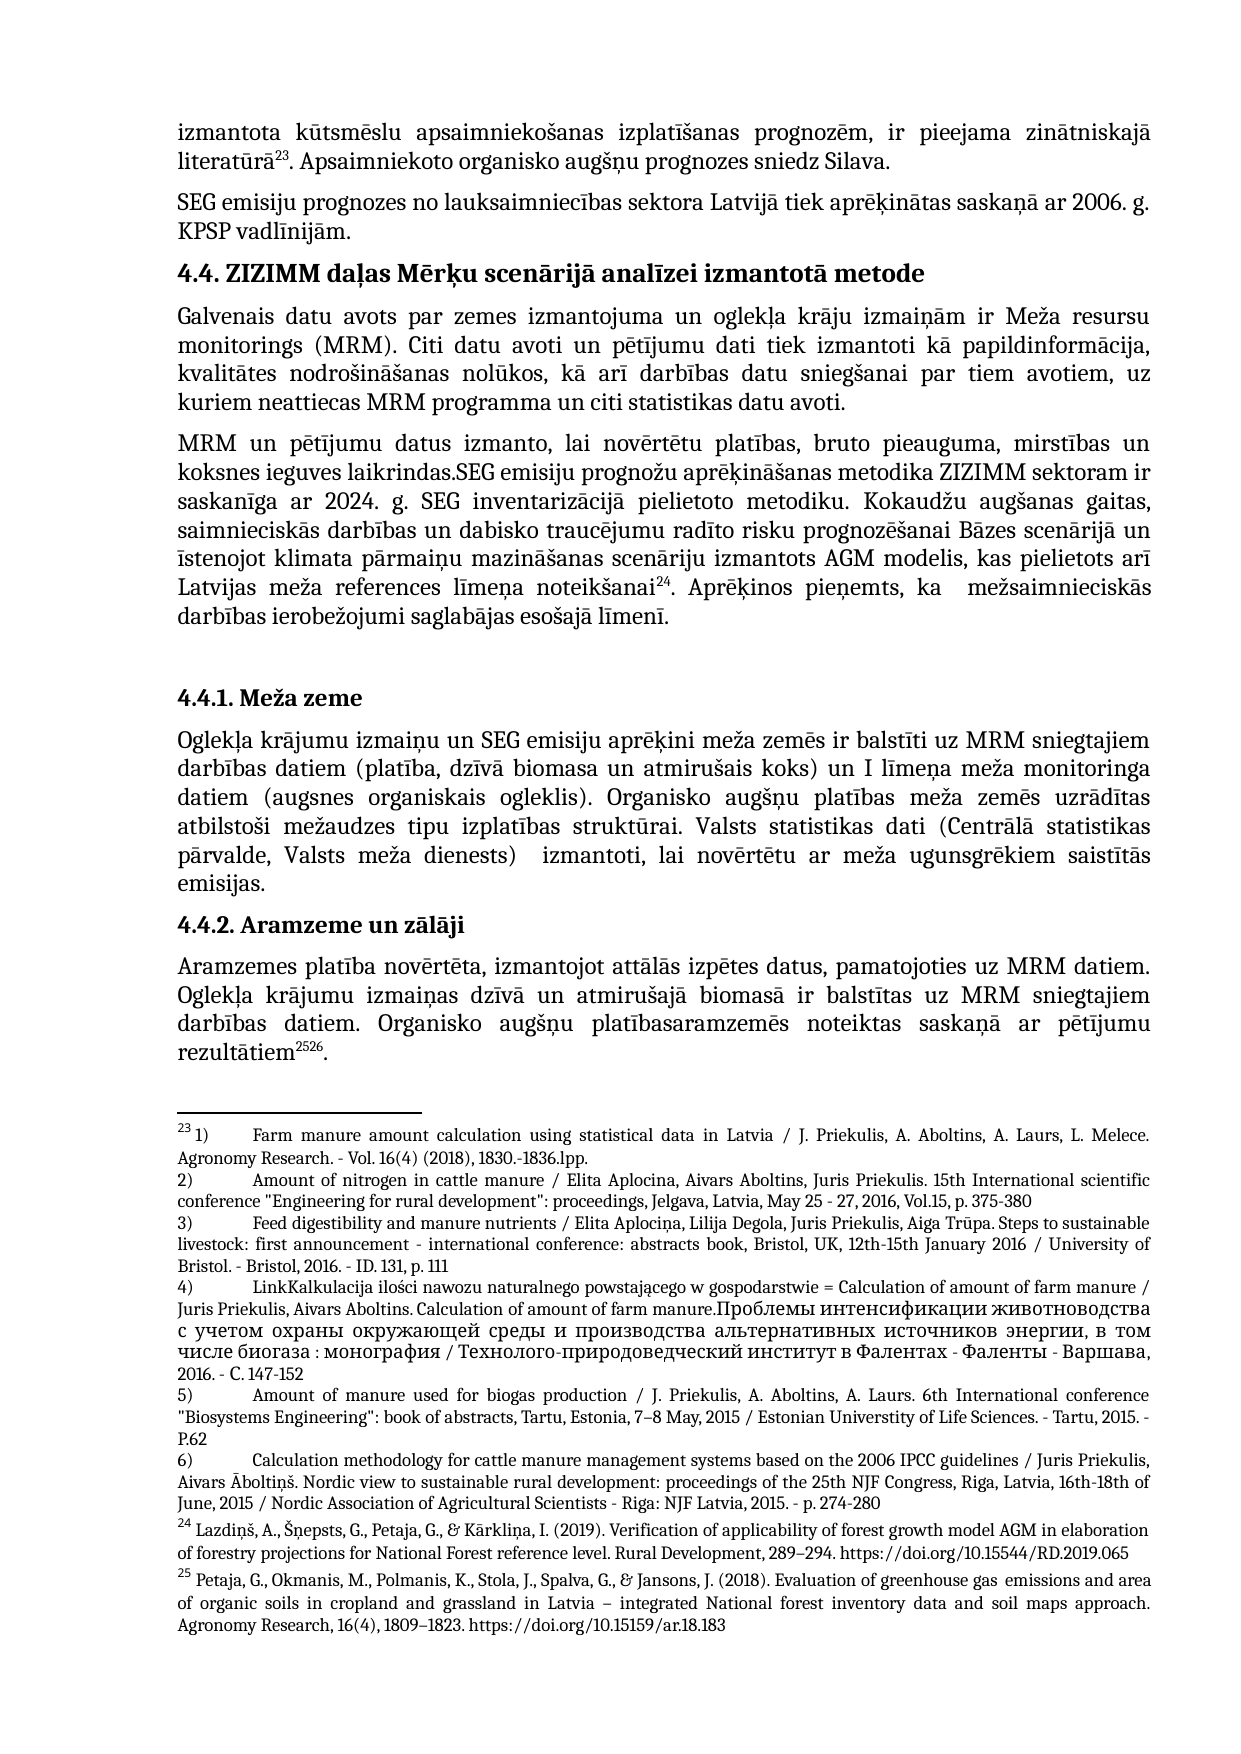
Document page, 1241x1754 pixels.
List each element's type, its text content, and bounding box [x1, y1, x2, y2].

text Oglekļa krājumu izmaiņu un SEG emisiju aprēķini meža zemēs ir balstīti uz MRM sniegtajiem darbības datiem (platība, dzīvā biomasa un atmirušais koks) un I līmeņa meža monitoringa datiem (augsnes organiskais ogleklis). Organisko augšņu platības meža zemēs uzrādītas atbilstoši mežaudzes tipu izplatības struktūrai. Valsts statistikas dati (Centrālā statistikas pārvalde, Valsts meža dienests) izmantoti, lai novērtētu ar meža ugunsgrēkiem saistītās emisijas. [177, 726, 1152, 898]
text Aramzemes platība novērtēta, izmantojot attālās izpētes datus, pamatojoties uz MRM datiem. Oglekļa krājumu izmaiņas dzīvā un atmirušajā biomasā ir balstītas uz MRM sniegtajiem darbības datiem. Organisko augšņu platībasaramzemēs noteiktas saskaņā ar pētījumu rezultātiem. [177, 952, 1152, 1067]
text 4.4.2. Aramzeme un zālāji [177, 911, 1152, 939]
text 4.4.1. Meža zeme [177, 684, 1152, 713]
text Galvenais datu avots par zemes izmantojuma un oglekļa krāju izmaiņām ir Meža resursu monitorings (MRM). Citi datu avoti un pētījumu dati tiek izmantoti kā papildinformācija, kvalitātes nodrošināšanas nolūkos, kā arī darbības datu sniegšanai par tiem avotiem, uz kuriem neattiecas MRM programma un citi statistikas datu avoti. [177, 302, 1152, 417]
text 4.4. ZIZIMM daļas Mērķu scenārijā analīzei izmantotā metode [177, 258, 1152, 289]
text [177, 118, 1152, 176]
text SEG emisiju prognozes no lauksaimniecības sektora Latvijā tiek aprēķinātas saskaņā ar 2006. g. KPSP vadlīnijām. [177, 188, 1152, 246]
text MRM un pētījumu datus izmanto, lai novērtētu platības, bruto pieauguma, mirstības un koksnes ieguves laikrindas.SEG emisiju prognožu aprēķināšanas metodika ZIZIMM sektoram ir saskanīga ar 2024. g. SEG inventarizācijā pielietoto metodiku. Kokaudžu augšanas gaitas, saimnieciskās darbības un dabisko traucējumu radīto risku prognozēšanai Bāzes scenārijā un īstenojot klimata pārmaiņu mazināšanas scenāriju izmantots AGM modelis, kas pielietots arī Latvijas meža references līmeņa noteikšanai. Aprēķinos pieņemts, ka mežsaimnieciskās darbības ierobežojumi saglabājas esošajā līmenī. [177, 429, 1152, 631]
